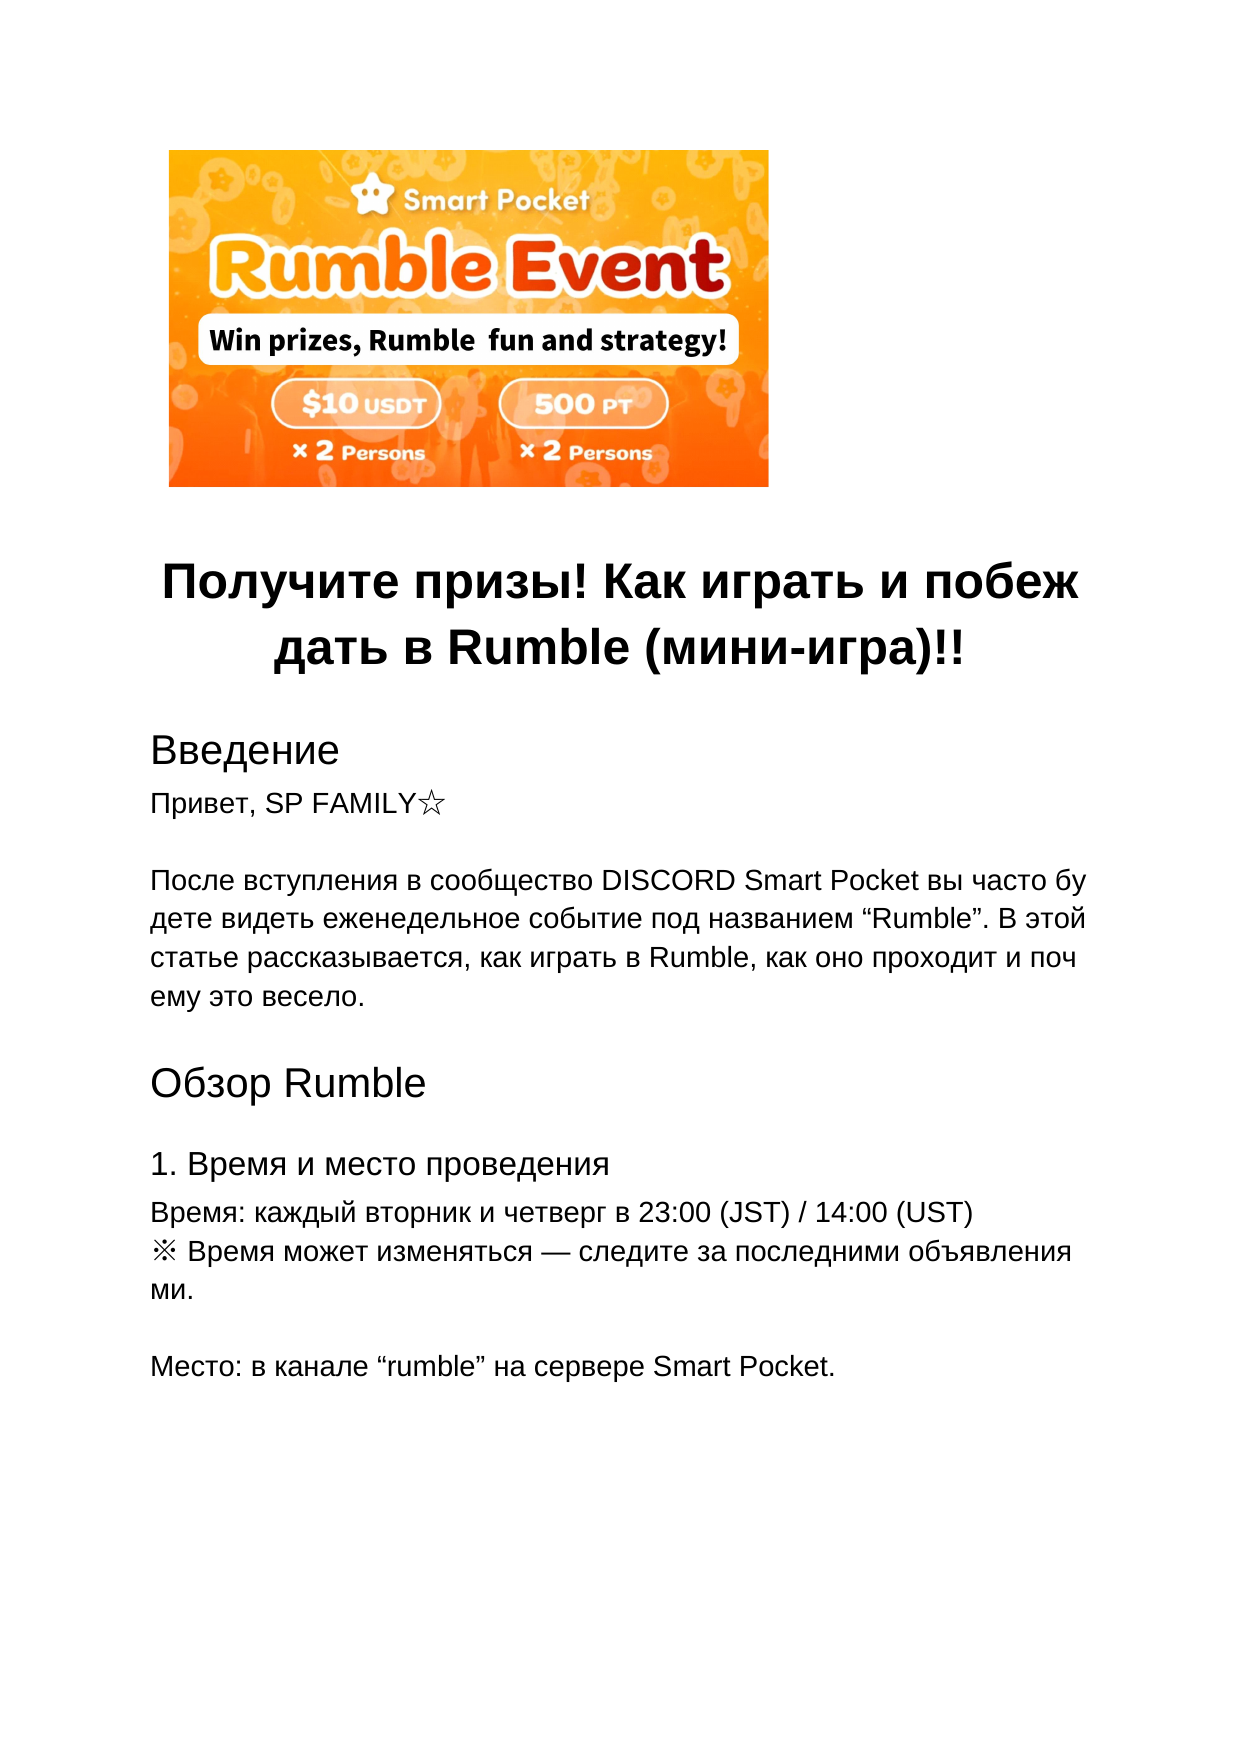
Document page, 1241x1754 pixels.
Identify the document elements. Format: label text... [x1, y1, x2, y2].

picture [168, 150, 769, 488]
subtitle 1. Время и место проведения [150, 1144, 1090, 1183]
subtitle Введение [150, 726, 1090, 773]
text Привет, SP FAMILY☆ После вступления в сообщество DISCORD Smart Pocket вы часто будете видеть еженедельное событие под названием “Rumble”. В этой статье рассказывается, как играть в Rumble, как оно проходит и почему это весело. [150, 786, 1090, 1012]
text Время: каждый вторник и четверг в 23:00 (JST) / 14:00 (UST) ※ Время может изменяться — следите за последними объявлениями. Место: в канале “rumble” на сервере Smart Pocket. [150, 1195, 1090, 1383]
subtitle Обзор Rumble [150, 1059, 1090, 1107]
text Получите призы! Как играть и побеждать в Rumble (мини-игра)!! [150, 552, 1090, 675]
